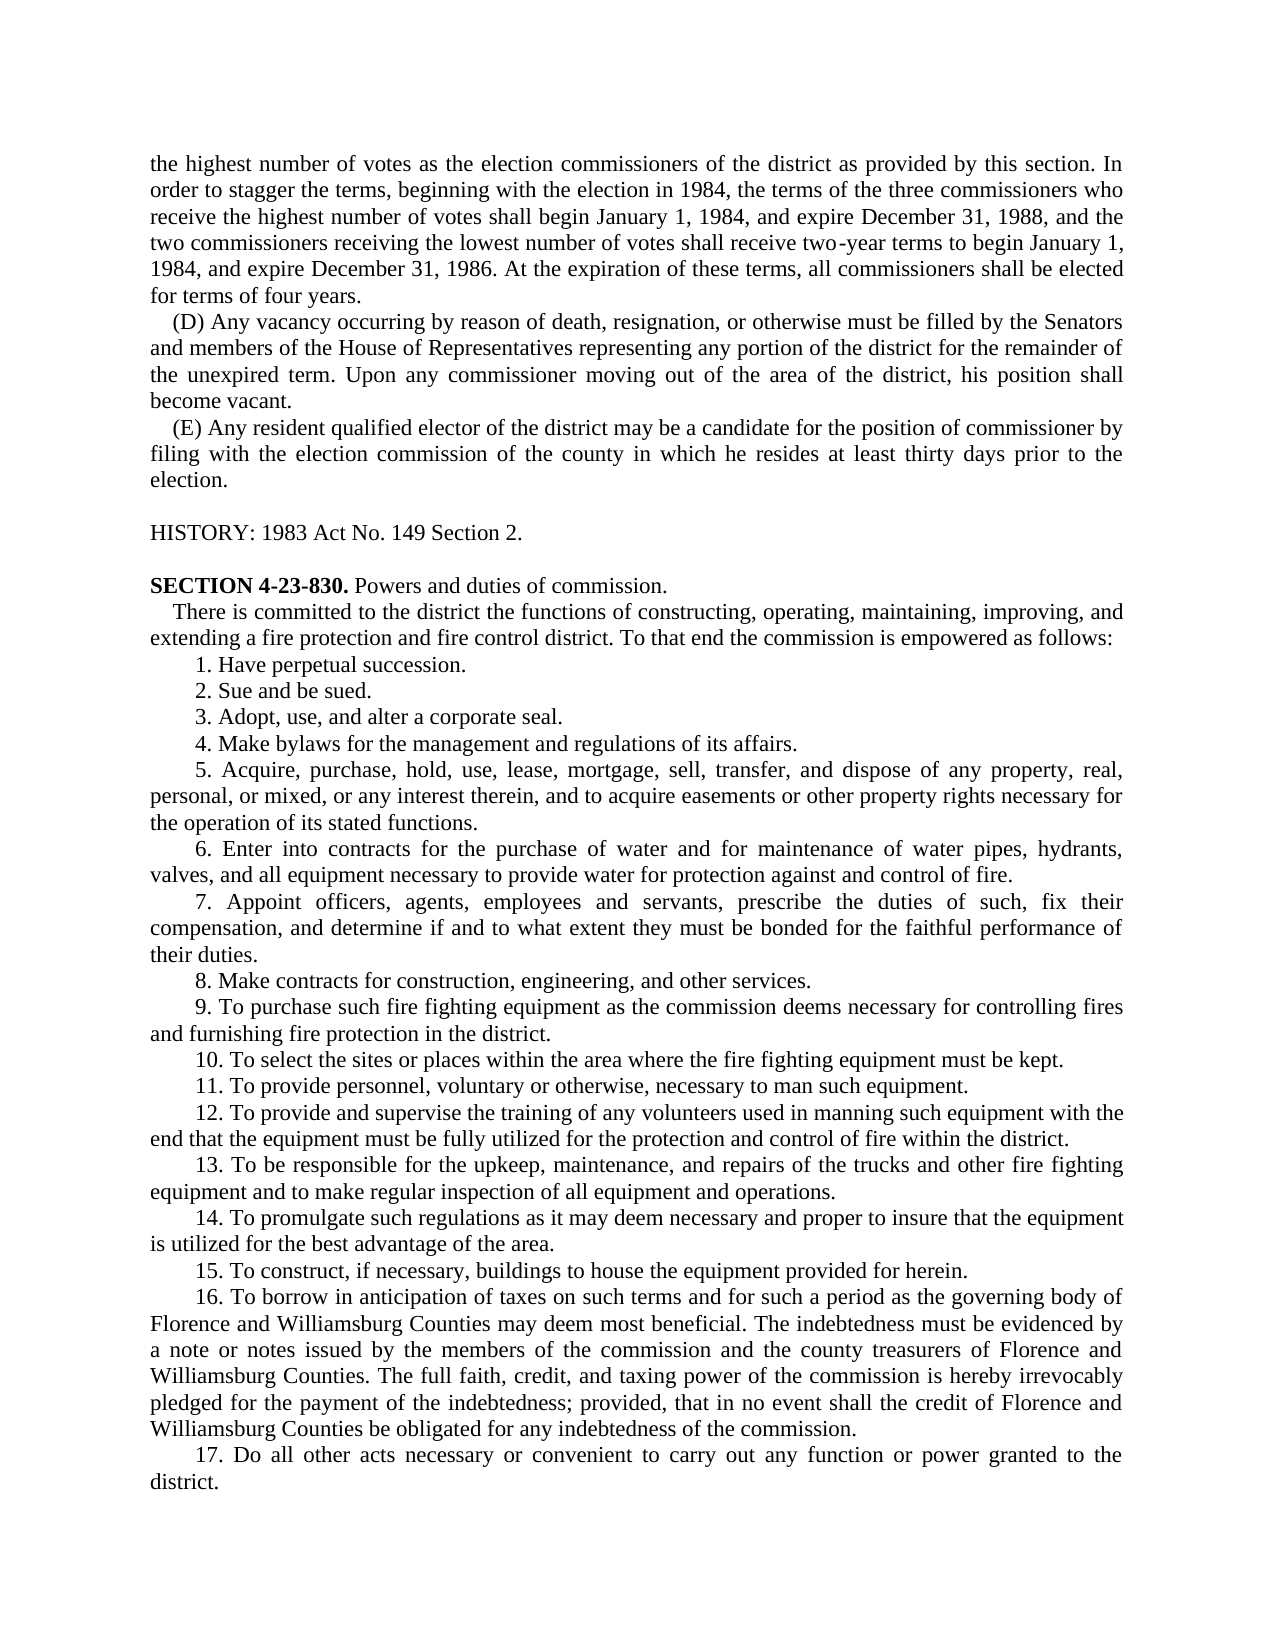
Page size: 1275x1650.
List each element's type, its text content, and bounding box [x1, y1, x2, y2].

text 8. Make contracts for construction, engineering, and other services. [150, 967, 1125, 993]
text 6. Enter into contracts for the purchase of water and for maintenance of water pipes, hydrants, valves, and all equipment necessary to provide water for protection against and control of fire. [150, 835, 1125, 888]
text 11. To provide personnel, voluntary or otherwise, necessary to man such equipment. [150, 1072, 1125, 1099]
text 5. Acquire, purchase, hold, use, lease, mortgage, sell, transfer, and dispose of any property, real, personal, or mixed, or any interest therein, and to acquire easements or other property rights necessary for the operation of its stated functions. [150, 756, 1125, 835]
text 15. To construct, if necessary, buildings to house the equipment provided for herein. [150, 1257, 1125, 1283]
text 14. To promulgate such regulations as it may deem necessary and proper to insure that the equipment is utilized for the best advantage of the area. [150, 1204, 1125, 1257]
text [150, 150, 1125, 308]
text 1. Have perpetual succession. [150, 651, 1125, 677]
text 9. To purchase such fire fighting equipment as the commission deems necessary for controlling fires and furnishing fire protection in the district. [150, 993, 1125, 1046]
text (D) Any vacancy occurring by reason of death, resignation, or otherwise must be filled by the Senators and members of the House of Representatives representing any portion of the district for the remainder of the unexpired term. Upon any commissioner moving out of the area of the district, his position shall become vacant. [150, 308, 1125, 413]
text There is committed to the district the functions of constructing, operating, maintaining, improving, and extending a fire protection and fire control district. To that end the commission is empowered as follows: [150, 598, 1125, 651]
text 7. Appoint officers, agents, employees and servants, prescribe the duties of such, fix their compensation, and determine if and to what extent they must be bonded for the faithful performance of their duties. [150, 888, 1125, 967]
text 4. Make bylaws for the management and regulations of its affairs. [150, 730, 1125, 756]
text 10. To select the sites or places within the area where the fire fighting equipment must be kept. [150, 1046, 1125, 1072]
text 2. Sue and be sued. [150, 677, 1125, 703]
text 12. To provide and supervise the training of any volunteers used in manning such equipment with the end that the equipment must be fully utilized for the protection and control of fire within the district. [150, 1099, 1125, 1151]
text SECTION 4-23-830. Powers and duties of commission. [150, 572, 1125, 598]
text 3. Adopt, use, and alter a corporate seal. [150, 703, 1125, 730]
text 17. Do all other acts necessary or convenient to carry out any function or power granted to the district. [150, 1441, 1125, 1494]
text (E) Any resident qualified elector of the district may be a candidate for the position of commissioner by filing with the election commission of the county in which he resides at least thirty days prior to the election. [150, 413, 1125, 493]
text 16. To borrow in anticipation of taxes on such terms and for such a period as the governing body of Florence and Williamsburg Counties may deem most beneficial. The indebtedness must be evidenced by a note or notes issued by the members of the commission and the county treasurers of Florence and Williamsburg Counties. The full faith, credit, and taxing power of the commission is hereby irrevocably pledged for the payment of the indebtedness; provided, that in no event shall the credit of Florence and Williamsburg Counties be obligated for any indebtedness of the commission. [150, 1283, 1125, 1441]
text HISTORY: 1983 Act No. 149 Section 2. [150, 519, 1125, 545]
text 13. To be responsible for the upkeep, maintenance, and repairs of the trucks and other fire fighting equipment and to make regular inspection of all equipment and operations. [150, 1151, 1125, 1204]
